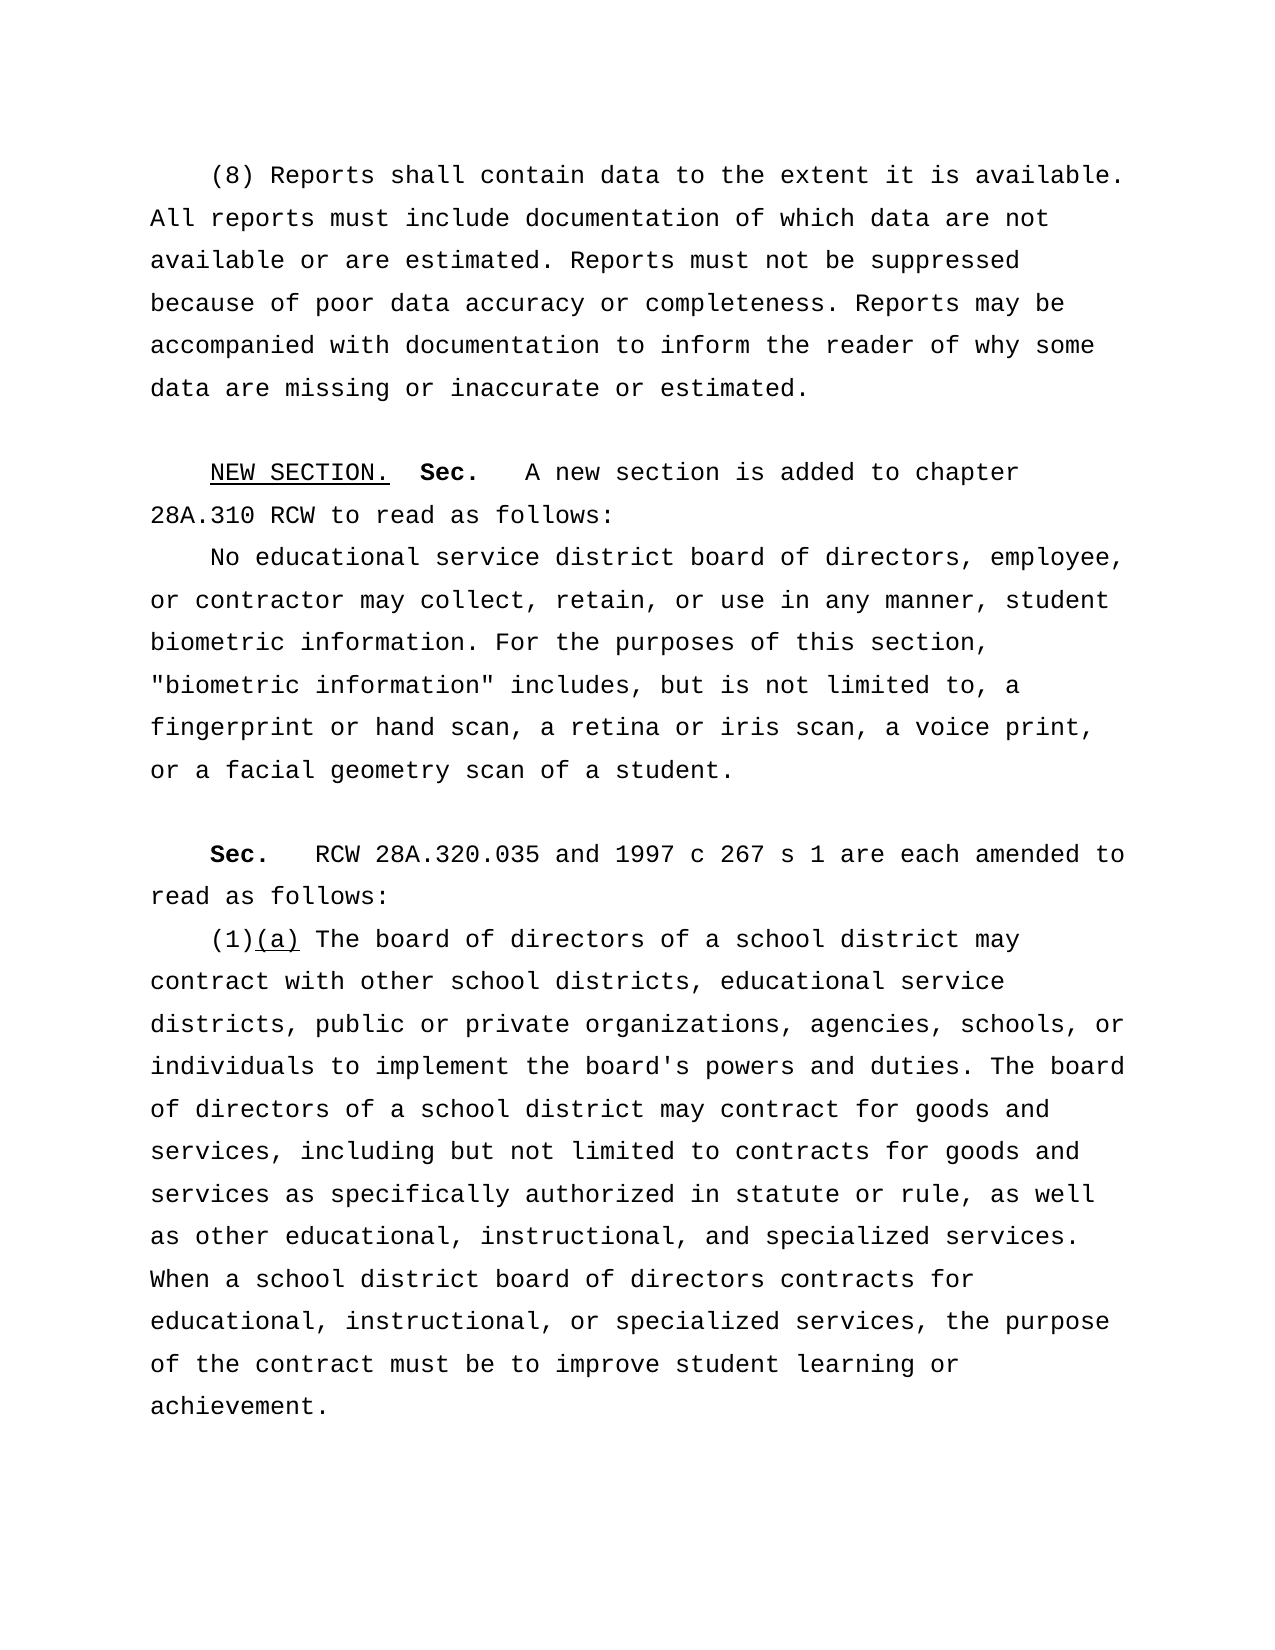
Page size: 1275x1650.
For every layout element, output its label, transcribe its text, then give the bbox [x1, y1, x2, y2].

text No educational service district board of directors, employee, or contractor may collect, retain, or use in any manner, student biometric information. For the purposes of this section, "biometric information" includes, but is not limited to, a fingerprint or hand scan, a retina or iris scan, a voice print, or a facial geometry scan of a student. [150, 532, 1125, 787]
text (8) Reports shall contain data to the extent it is available. All reports must include documentation of which data are not available or are estimated. Reports must not be suppressed because of poor data accuracy or completeness. Reports may be accompanied with documentation to inform the reader of why some data are missing or inaccurate or estimated. [150, 150, 1125, 405]
text NEW SECTION. Sec. A new section is added to chapter 28A.310 RCW to read as follows: [150, 447, 1125, 532]
text (1)(a) The board of directors of a school district may contract with other school districts, educational service districts, public or private organizations, agencies, schools, or individuals to implement the board's powers and duties. The board of directors of a school district may contract for goods and services, including but not limited to contracts for goods and services as specifically authorized in statute or rule, as well as other educational, instructional, and specialized services. When a school district board of directors contracts for educational, instructional, or specialized services, the purpose of the contract must be to improve student learning or achievement. [150, 913, 1125, 1423]
text Sec. RCW 28A.320.035 and 1997 c 267 s 1 are each amended to read as follows: [150, 828, 1125, 913]
